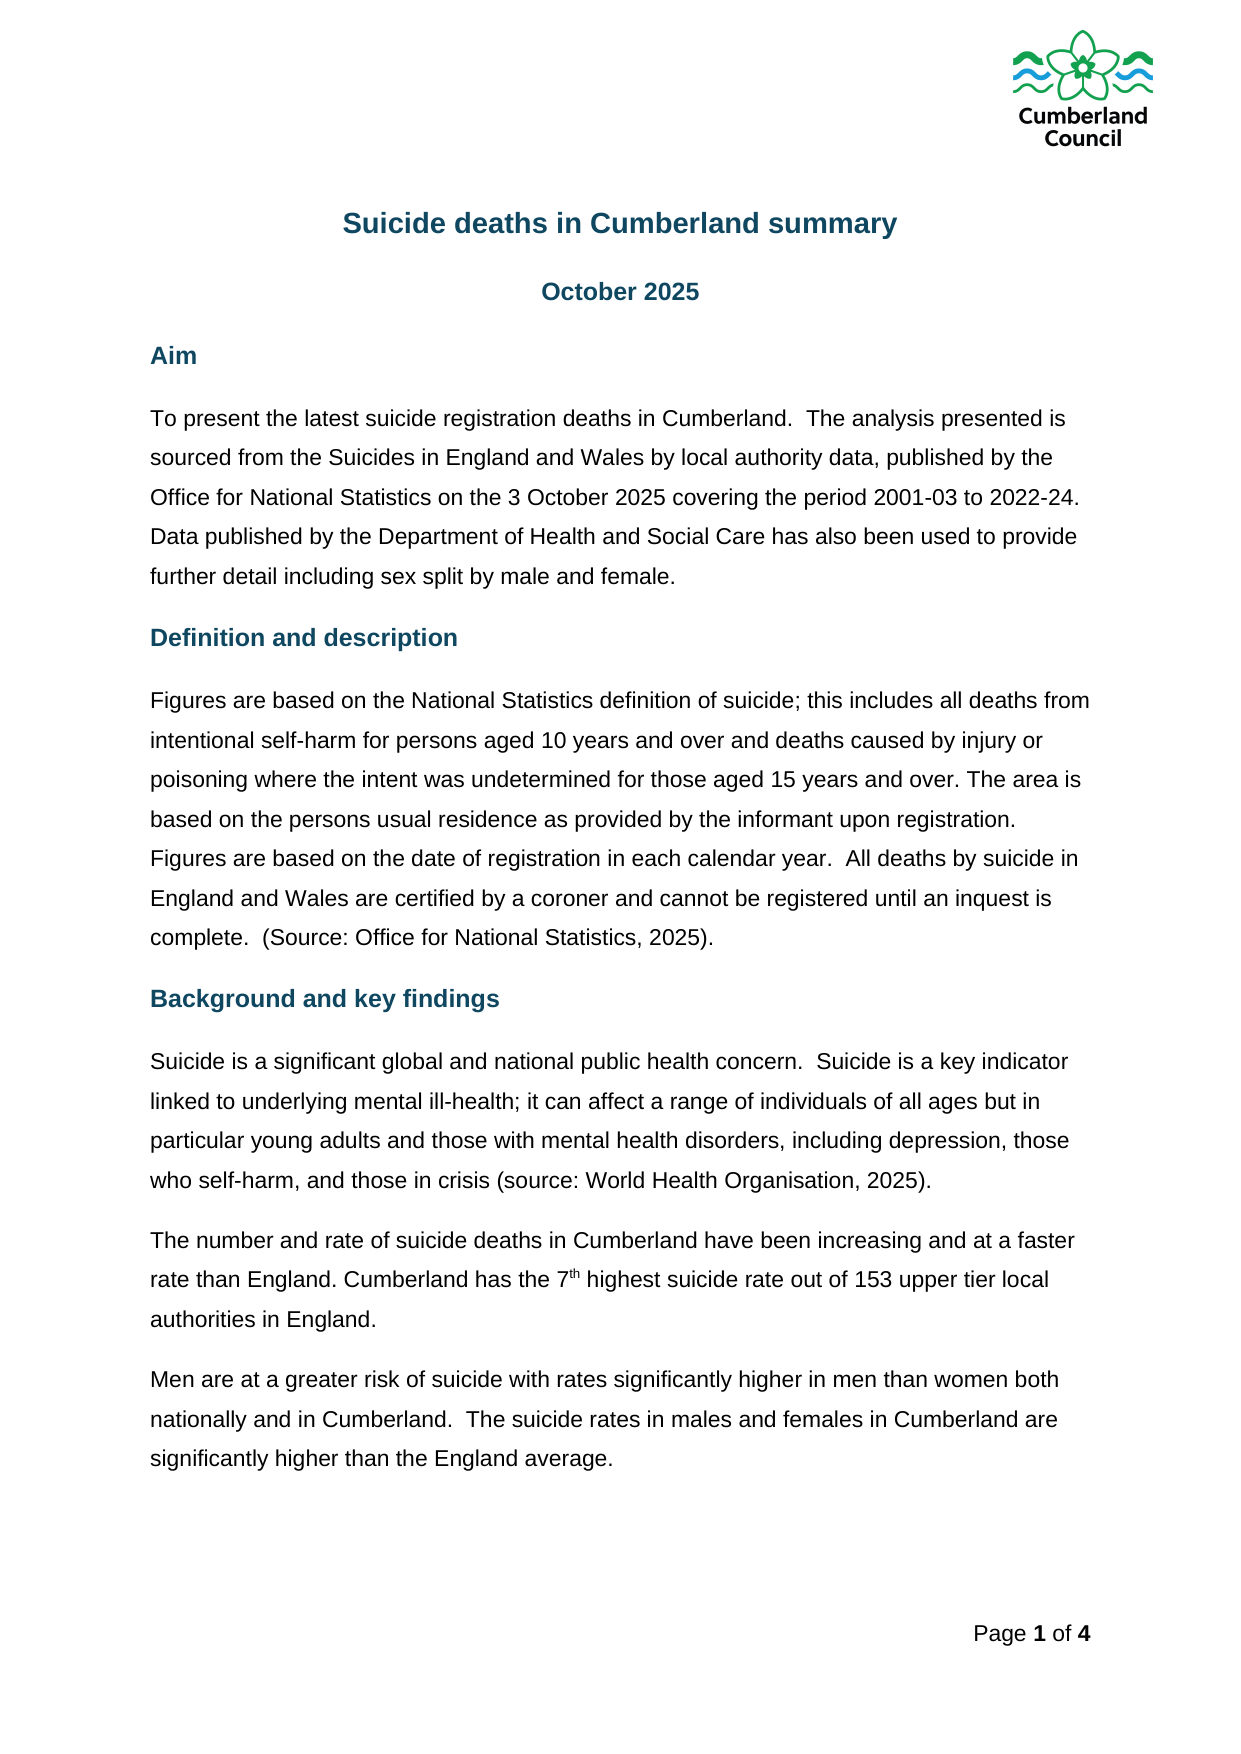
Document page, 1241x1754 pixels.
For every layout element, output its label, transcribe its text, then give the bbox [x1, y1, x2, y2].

subtitle Definition and description [150, 623, 1090, 652]
text The number and rate of suicide deaths in Cumberland have been increasing and at a faster rate than England. Cumberland has the 7th highest suicide rate out of 153 upper tier local authorities in England. [150, 1227, 1090, 1332]
subtitle Background and key findings [150, 984, 1090, 1013]
subtitle Aim [150, 341, 1090, 370]
subtitle October 2025 [150, 277, 1090, 306]
text Figures are based on the National Statistics definition of suicide; this includes all deaths from intentional self-harm for persons aged 10 years and over and deaths caused by injury or poisoning where the intent was undetermined for those aged 15 years and over. The area is based on the persons usual residence as provided by the informant upon registration. Figures are based on the date of registration in each calendar year. All deaths by suicide in England and Wales are certified by a coroner and cannot be registered until an inquest is complete. (Source: Office for National Statistics, 2025). [150, 687, 1090, 950]
picture [1001, 22, 1165, 155]
text To present the latest suicide registration deaths in Cumberland. The analysis presented is sourced from the Suicides in England and Wales by local authority data, published by the Office for National Statistics on the 3 October 2025 covering the period 2001-03 to 2022-24. Data published by the Department of Health and Social Care has also been used to provide further detail including sex split by male and female. [150, 405, 1090, 589]
text Suicide is a significant global and national public health concern. Suicide is a key indicator linked to underlying mental ill-health; it can affect a range of individuals of all ages but in particular young adults and those with mental health disorders, including depression, those who self-harm, and those in crisis (source: World Health Organisation, 2025). [150, 1048, 1090, 1193]
text Men are at a greater risk of suicide with rates significantly higher in men than women both nationally and in Cumberland. The suicide rates in males and females in Cumberland are significantly higher than the England average. [150, 1366, 1090, 1472]
subtitle Suicide deaths in Cumberland summary [150, 206, 1090, 239]
